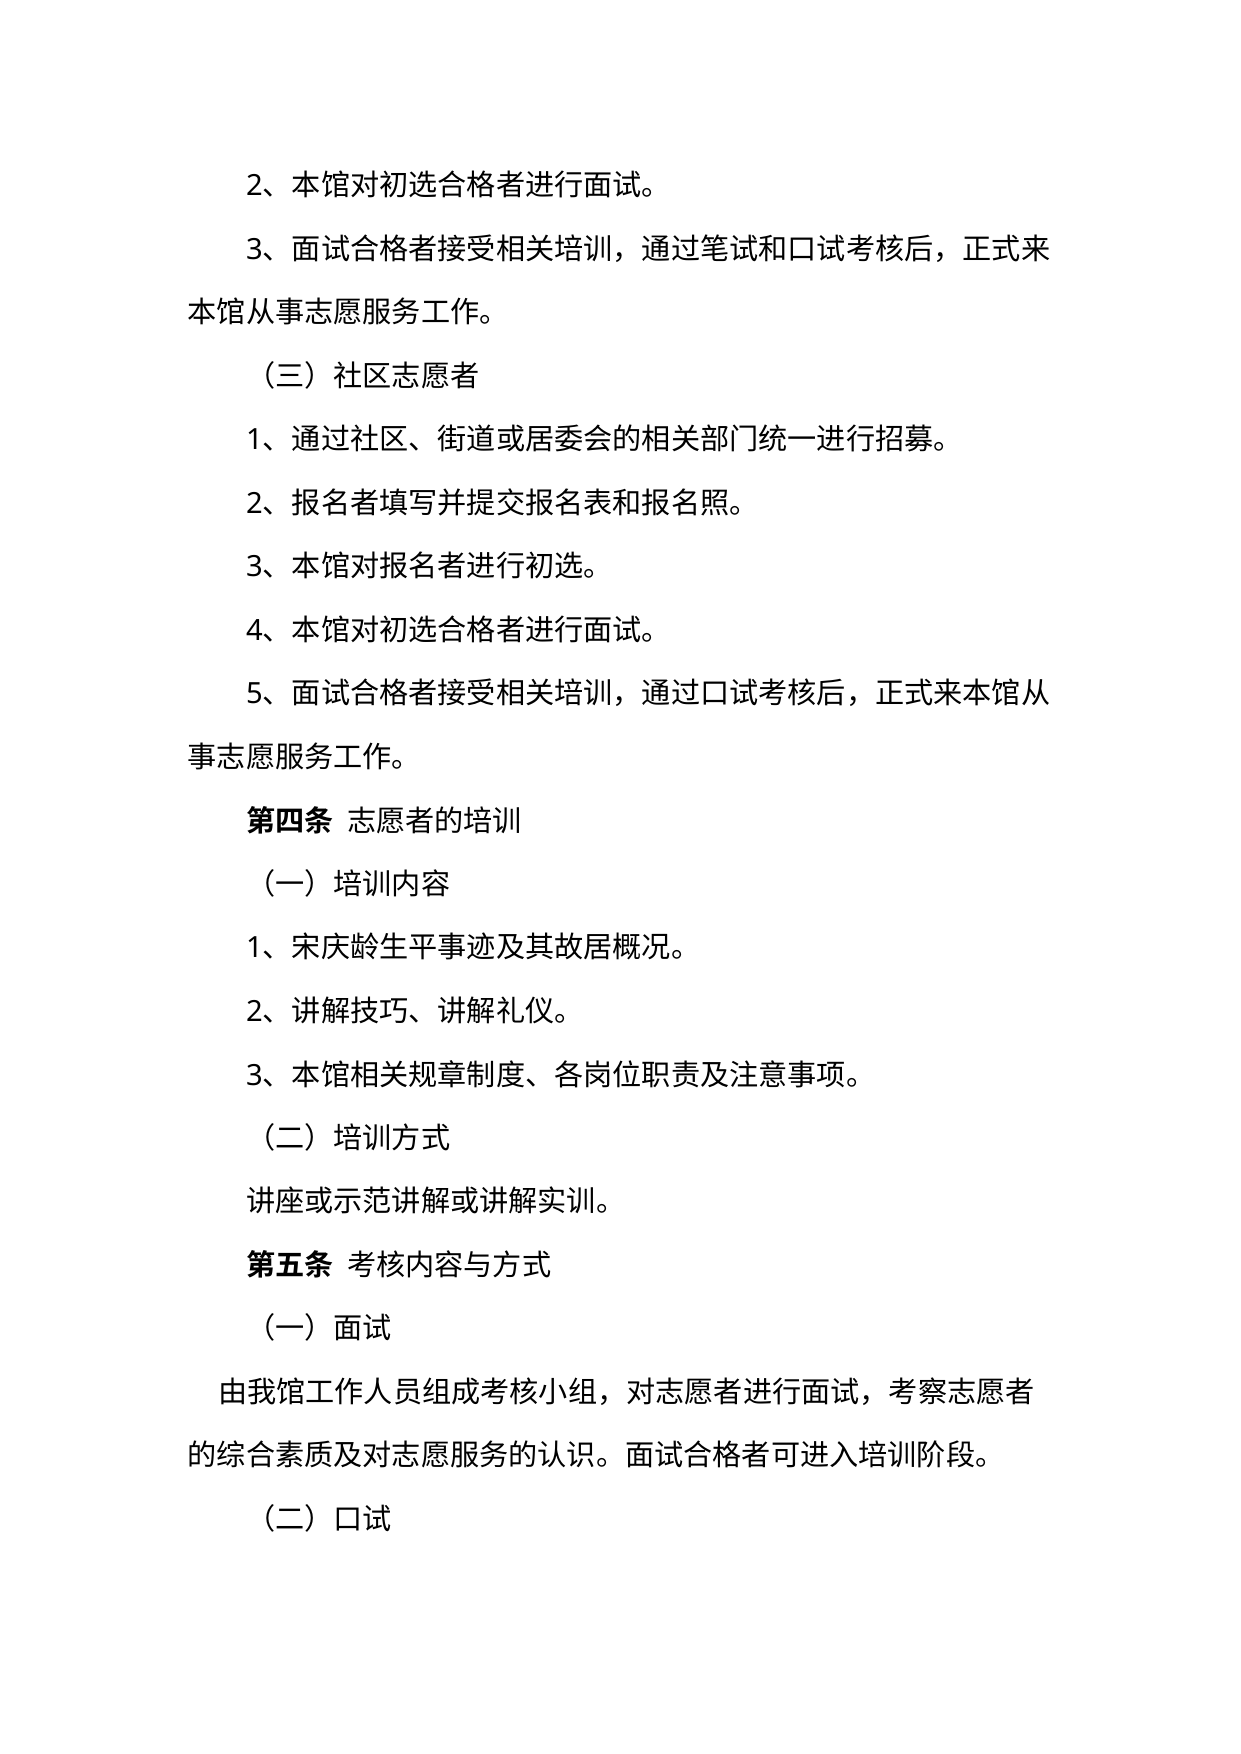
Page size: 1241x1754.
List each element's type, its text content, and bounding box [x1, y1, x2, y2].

text （二）培训方式 [187, 1114, 1053, 1157]
text 2、本馆对初选合格者进行面试。 [187, 162, 1053, 204]
text 1、通过社区、街道或居委会的相关部门统一进行招募。 [187, 416, 1053, 458]
text 2、讲解技巧、讲解礼仪。 [187, 987, 1053, 1030]
text （二）口试 [187, 1495, 1053, 1537]
text （一）培训内容 [187, 861, 1053, 903]
text 3、本馆对报名者进行初选。 [187, 543, 1053, 585]
text 4、本馆对初选合格者进行面试。 [187, 607, 1053, 649]
text 1、宋庆龄生平事迹及其故居概况。 [187, 924, 1053, 966]
text 3、面试合格者接受相关培训，通过笔试和口试考核后，正式来本馆从事志愿服务工作。 [187, 226, 1053, 331]
text 讲座或示范讲解或讲解实训。 [187, 1178, 1053, 1220]
text 5、面试合格者接受相关培训，通过口试考核后，正式来本馆从事志愿服务工作。 [187, 670, 1053, 776]
text 3、本馆相关规章制度、各岗位职责及注意事项。 [187, 1051, 1053, 1093]
text 2、报名者填写并提交报名表和报名照。 [187, 479, 1053, 522]
text （一）面试 [187, 1305, 1053, 1347]
text 第五条 考核内容与方式 [187, 1241, 1053, 1284]
text 第四条 志愿者的培训 [187, 797, 1053, 839]
text （三）社区志愿者 [187, 352, 1053, 395]
text 由我馆工作人员组成考核小组，对志愿者进行面试，考察志愿者的综合素质及对志愿服务的认识。面试合格者可进入培训阶段。 [187, 1368, 1053, 1474]
